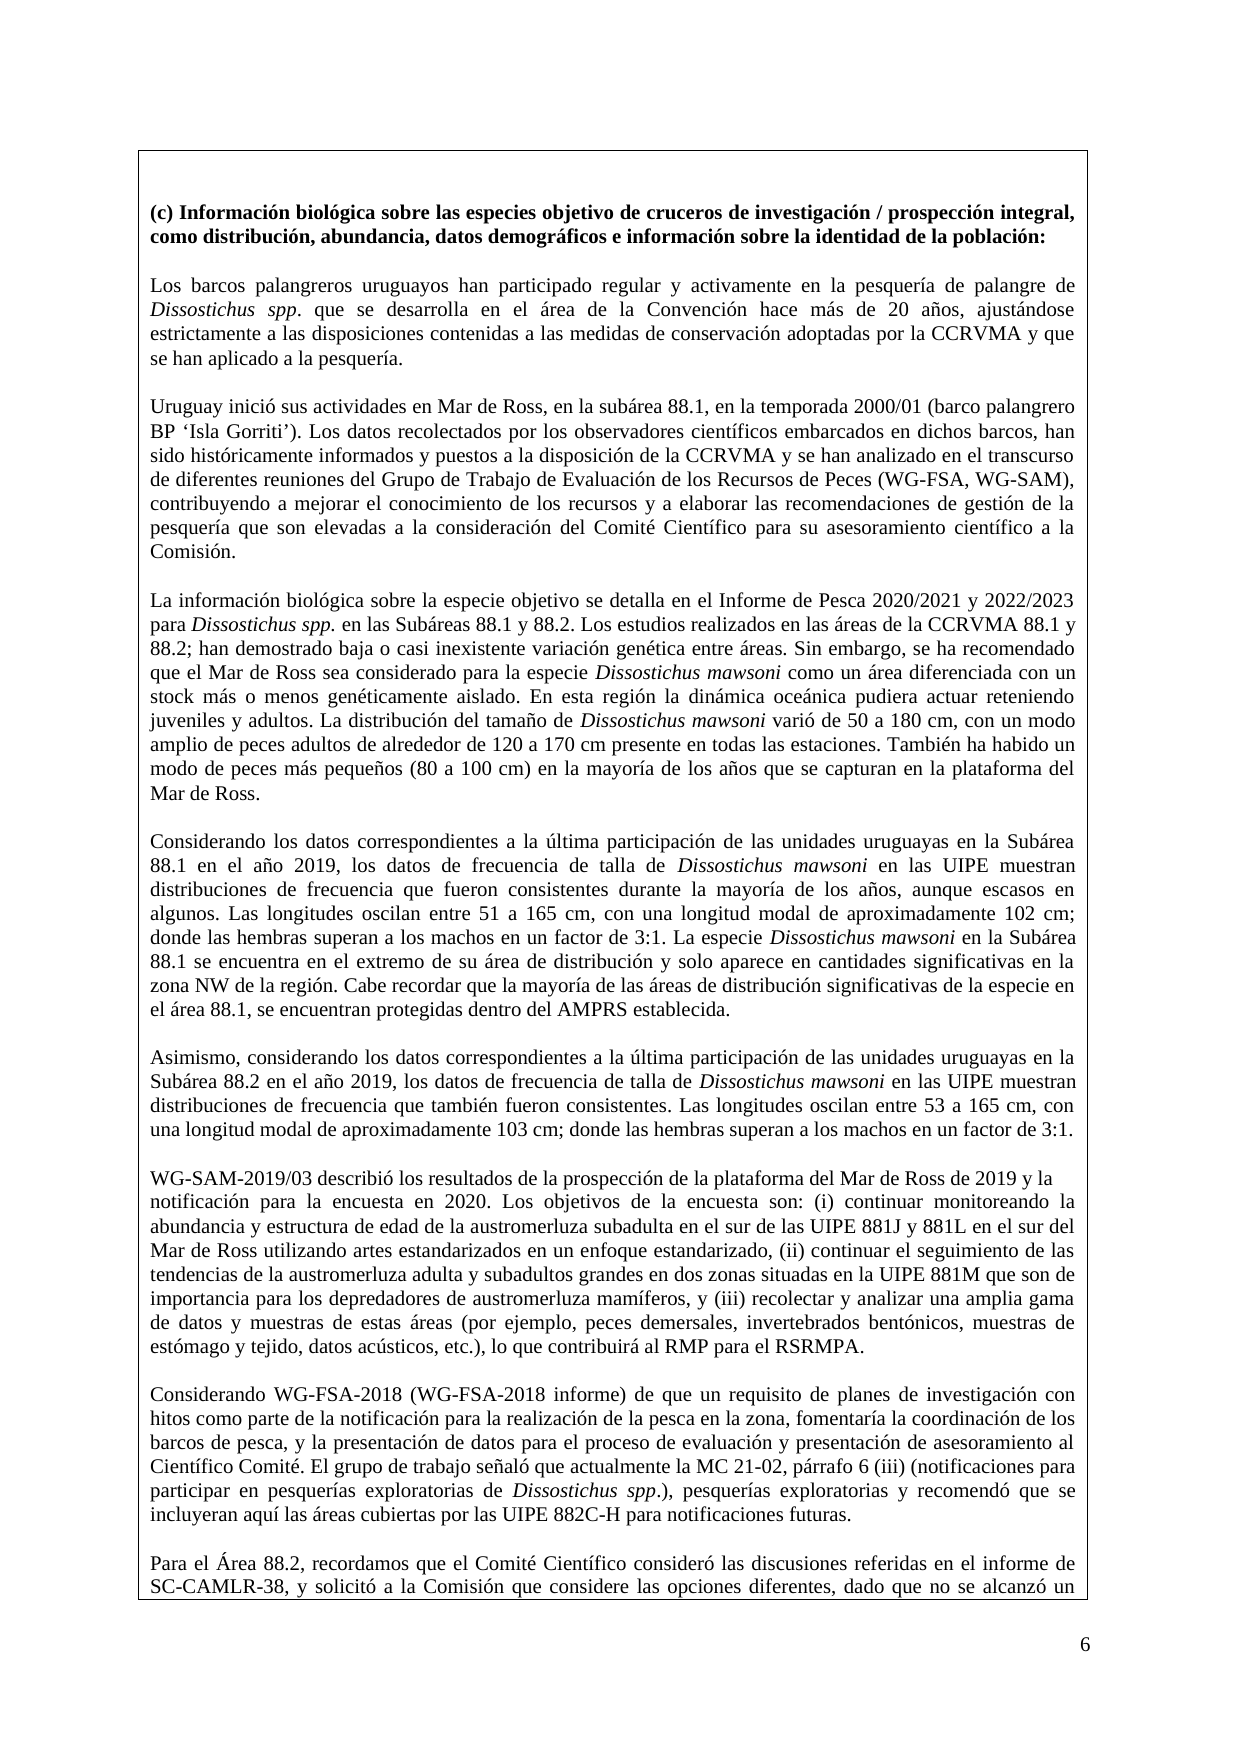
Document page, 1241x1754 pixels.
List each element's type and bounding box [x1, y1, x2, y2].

table_header [139, 151, 1087, 1598]
